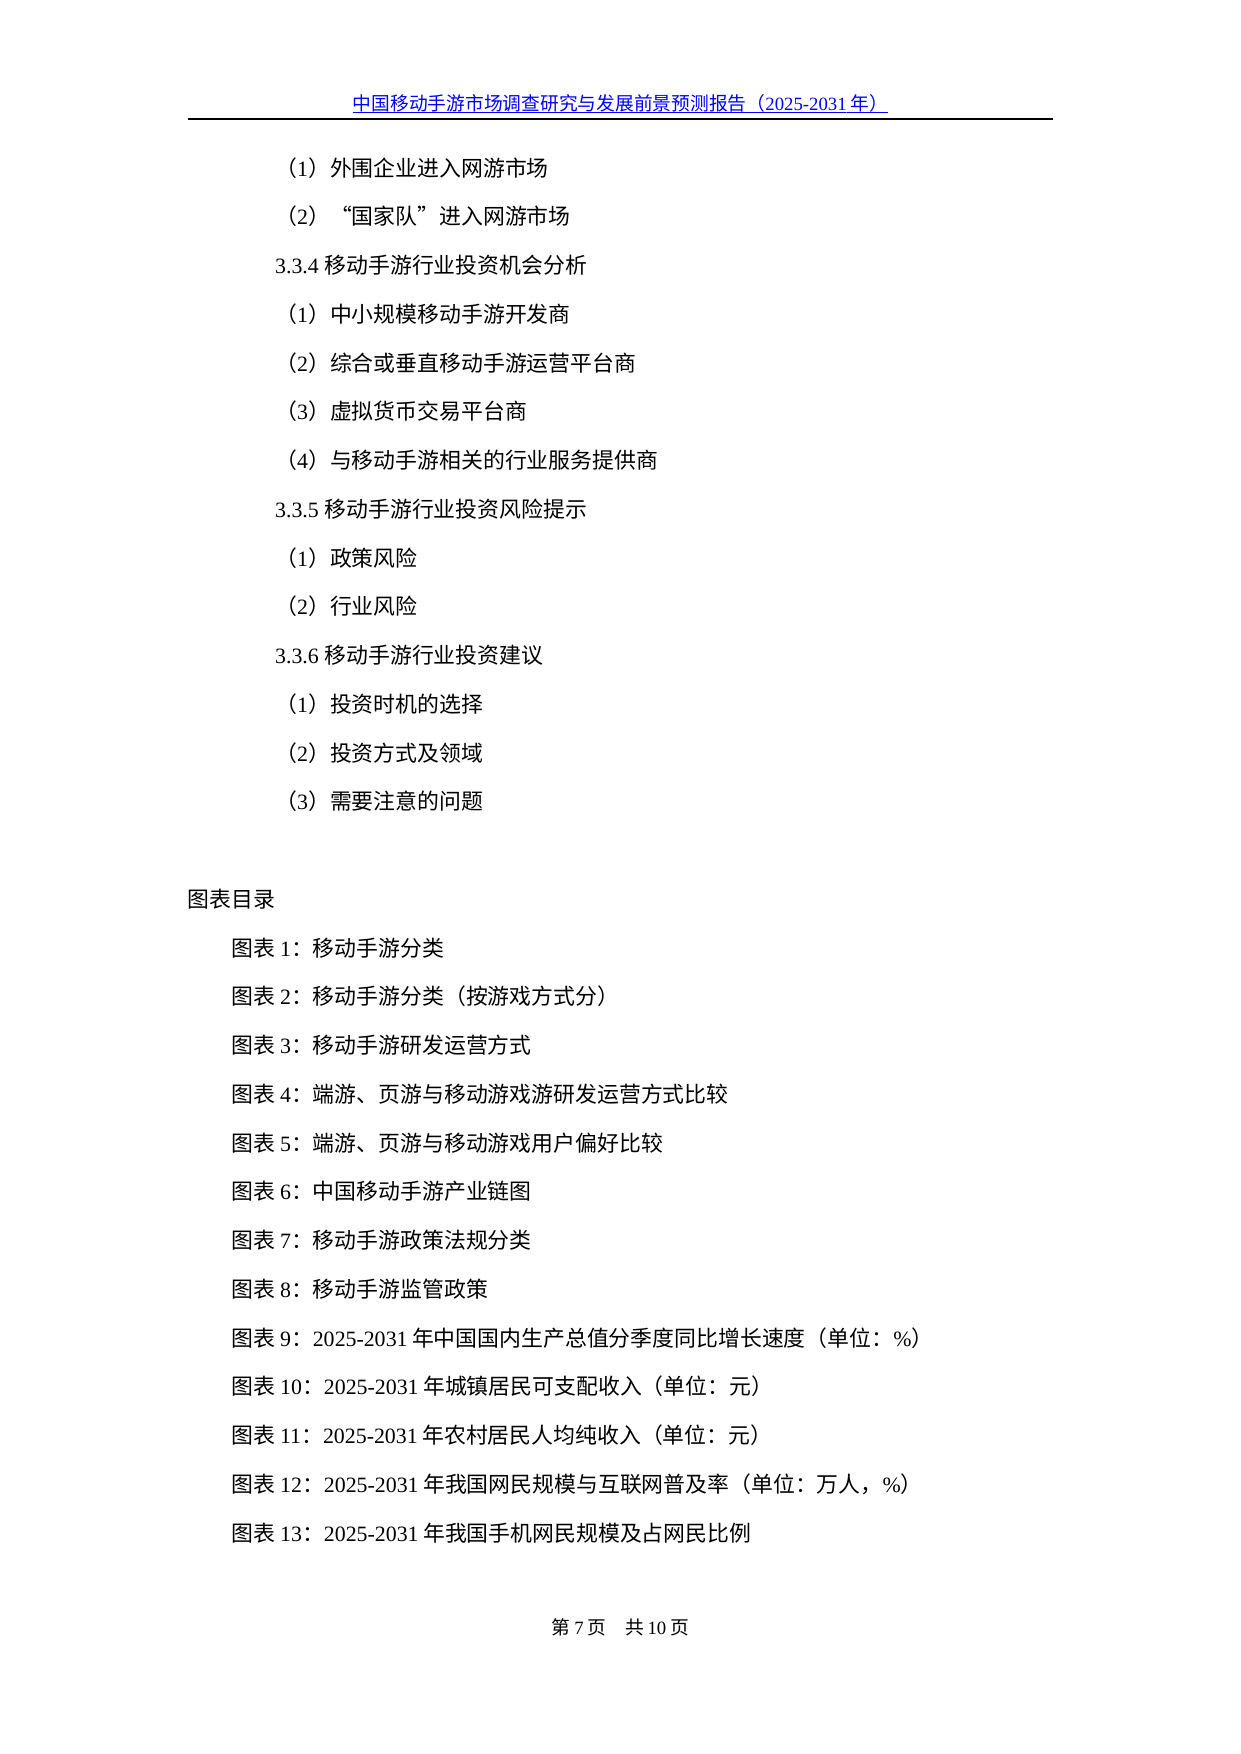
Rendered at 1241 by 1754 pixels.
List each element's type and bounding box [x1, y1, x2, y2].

text [187, 150, 1053, 1548]
